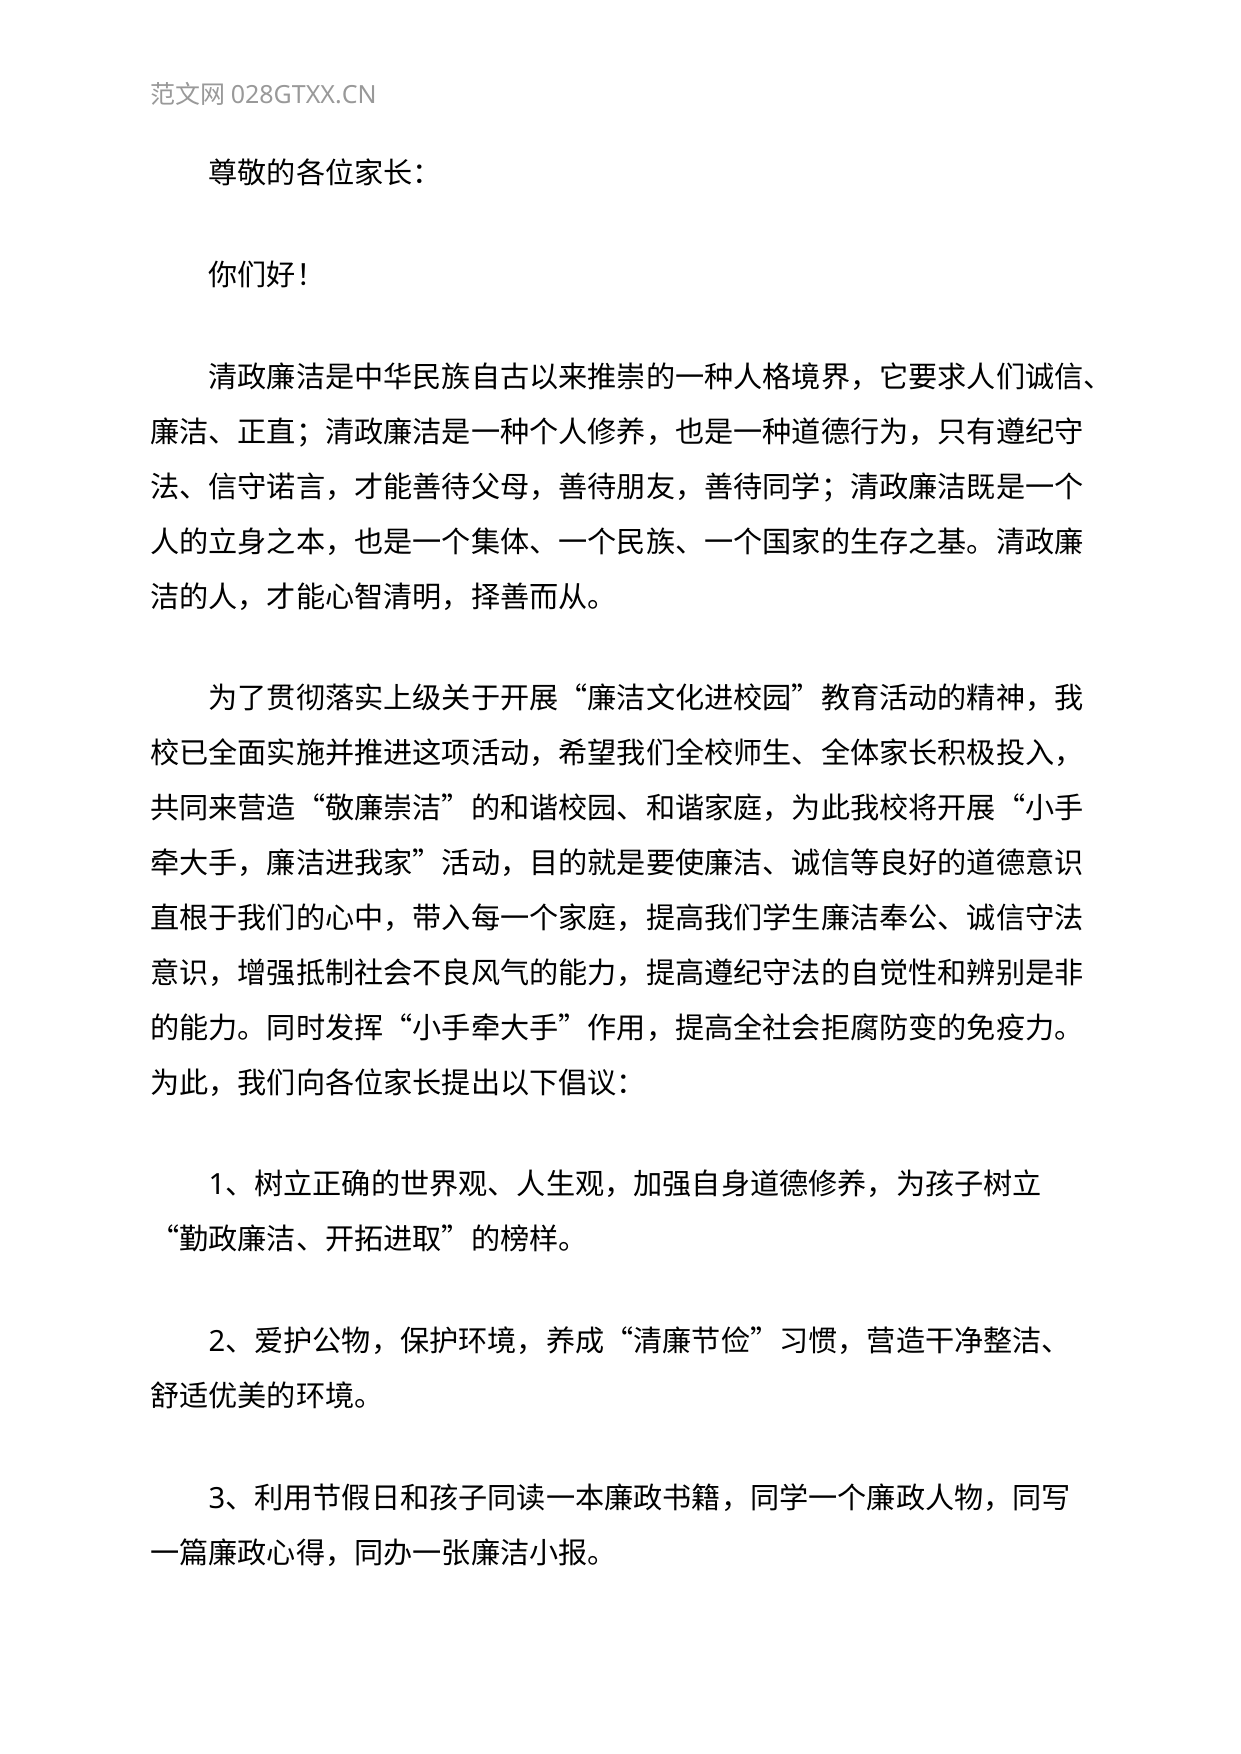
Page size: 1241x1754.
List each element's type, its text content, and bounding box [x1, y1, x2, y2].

text 你们好！ [150, 252, 1090, 294]
text 2、爱护公物，保护环境，养成“清廉节俭”习惯，营造干净整洁、舒适优美的环境。 [150, 1318, 1090, 1415]
text 尊敬的各位家长： [150, 150, 1090, 192]
text 3、利用节假日和孩子同读一本廉政书籍，同学一个廉政人物，同写一篇廉政心得，同办一张廉洁小报。 [150, 1474, 1090, 1572]
text 1、树立正确的世界观、人生观，加强自身道德修养，为孩子树立“勤政廉洁、开拓进取”的榜样。 [150, 1161, 1090, 1258]
text 清政廉洁是中华民族自古以来推崇的一种人格境界，它要求人们诚信、廉洁、正直；清政廉洁是一种个人修养，也是一种道德行为，只有遵纪守法、信守诺言，才能善待父母，善待朋友，善待同学；清政廉洁既是一个人的立身之本，也是一个集体、一个民族、一个国家的生存之基。清政廉洁的人，才能心智清明，择善而从。 [150, 353, 1090, 615]
text 为了贯彻落实上级关于开展“廉洁文化进校园”教育活动的精神，我校已全面实施并推进这项活动，希望我们全校师生、全体家长积极投入，共同来营造“敬廉崇洁”的和谐校园、和谐家庭，为此我校将开展“小手牵大手，廉洁进我家”活动，目的就是要使廉洁、诚信等良好的道德意识直根于我们的心中，带入每一个家庭，提高我们学生廉洁奉公、诚信守法意识，增强抵制社会不良风气的能力，提高遵纪守法的自觉性和辨别是非的能力。同时发挥“小手牵大手”作用，提高全社会拒腐防变的免疫力。为此，我们向各位家长提出以下倡议： [150, 675, 1090, 1101]
